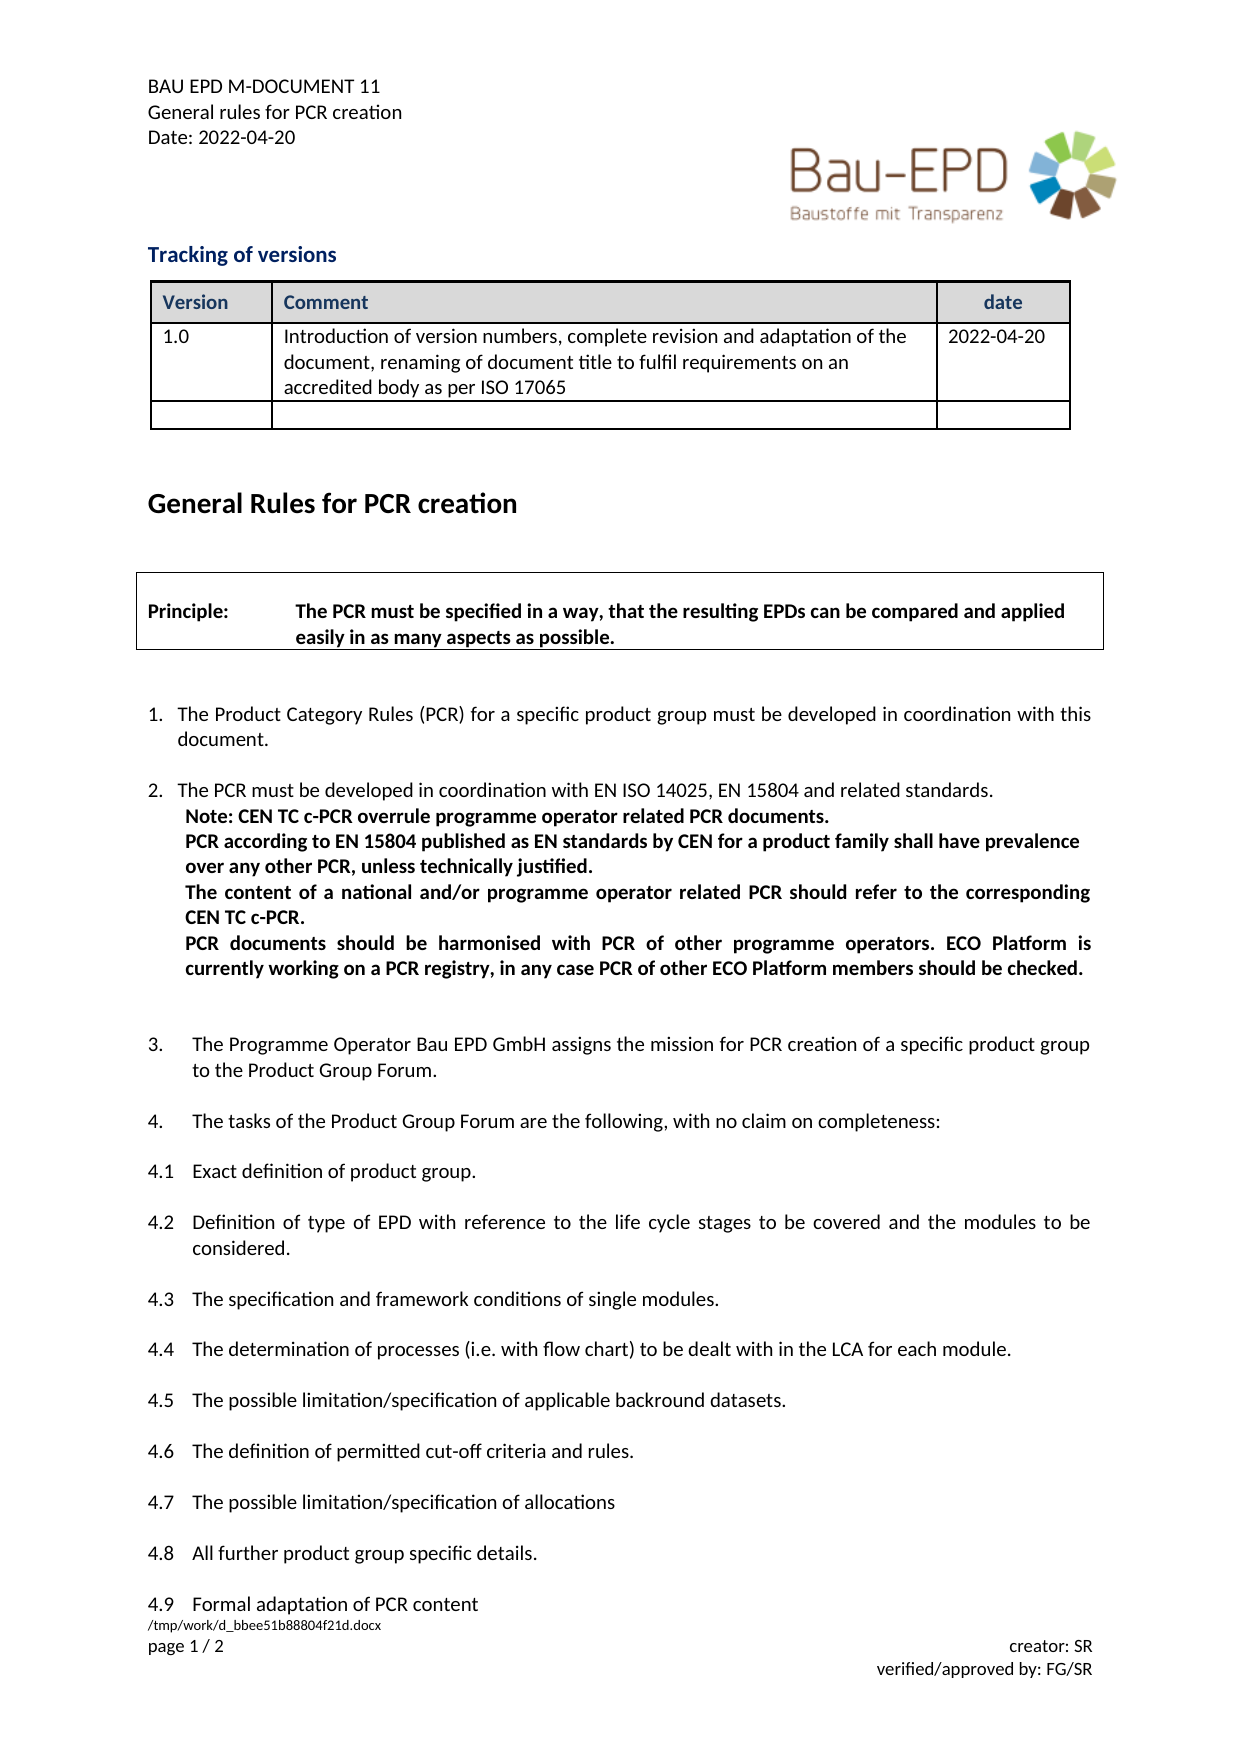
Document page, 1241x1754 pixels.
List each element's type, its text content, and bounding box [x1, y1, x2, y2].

list The possible limitation/specification of allocations [148, 1489, 1093, 1514]
table_header Version [152, 283, 271, 322]
list All further product group specific details. [148, 1540, 1093, 1565]
list The definition of permitted cut-off criteria and rules. [148, 1438, 1093, 1464]
list Exact definition of product group. [148, 1159, 1093, 1184]
table_cell [152, 402, 271, 427]
list The possible limitation/specification of applicable backround datasets. [148, 1387, 1093, 1413]
list Formal adaptation of PCR content [148, 1591, 1093, 1616]
list The PCR must be developed in coordination with EN ISO 14025, EN 15804 and related standards. [148, 777, 1093, 803]
list The specification and framework conditions of single modules. [148, 1286, 1093, 1311]
table_cell Introduction of version numbers, complete revision and adaptation of the document, renaming of document title to fulfil requirements on an accredited body as per ISO 17065 [273, 324, 936, 400]
text Note: CEN TC c-PCR overrule programme operator related PCR documents. [185, 803, 1093, 828]
list The tasks of the Product Group Forum are the following, with no claim on completeness: [148, 1108, 1093, 1133]
list Definition of type of EPD with reference to the life cycle stages to be covered and the modules to be considered. [148, 1209, 1093, 1260]
text PCR documents should be harmonised with PCR of other programme operators. ECO Platform is currently working on a PCR registry, in any case PCR of other ECO Platform members should be checked. [185, 930, 1093, 981]
text General Rules for PCR creation [148, 486, 1093, 521]
table_cell 1.0 [152, 324, 271, 400]
list The determination of processes (i.e. with flow chart) to be dealt with in the LCA for each module. [148, 1337, 1093, 1362]
text Tracking of versions [148, 240, 1093, 268]
table_header Comment [273, 283, 936, 322]
text The content of a national and/or programme operator related PCR should refer to the corresponding CEN TC c-PCR. [185, 879, 1093, 930]
table_cell [273, 402, 936, 427]
table_cell [938, 402, 1069, 427]
table_header Principle: The PCR must be specified in a way, that the resulting EPDs can be compared and applied easily in as many aspects as possible. [137, 573, 1103, 649]
table_header date [938, 283, 1069, 322]
text PCR according to EN 15804 published as EN standards by CEN for a product family shall have prevalence over any other PCR, unless technically justified. [185, 828, 1093, 879]
table_cell 2022-04-20 [938, 324, 1069, 400]
list The Product Category Rules (PCR) for a specific product group must be developed in coordination with this document. [148, 701, 1093, 752]
list The Programme Operator Bau EPD GmbH assigns the mission for PCR creation of a specific product group to the Product Group Forum. [148, 1032, 1093, 1082]
picture [776, 124, 1132, 236]
